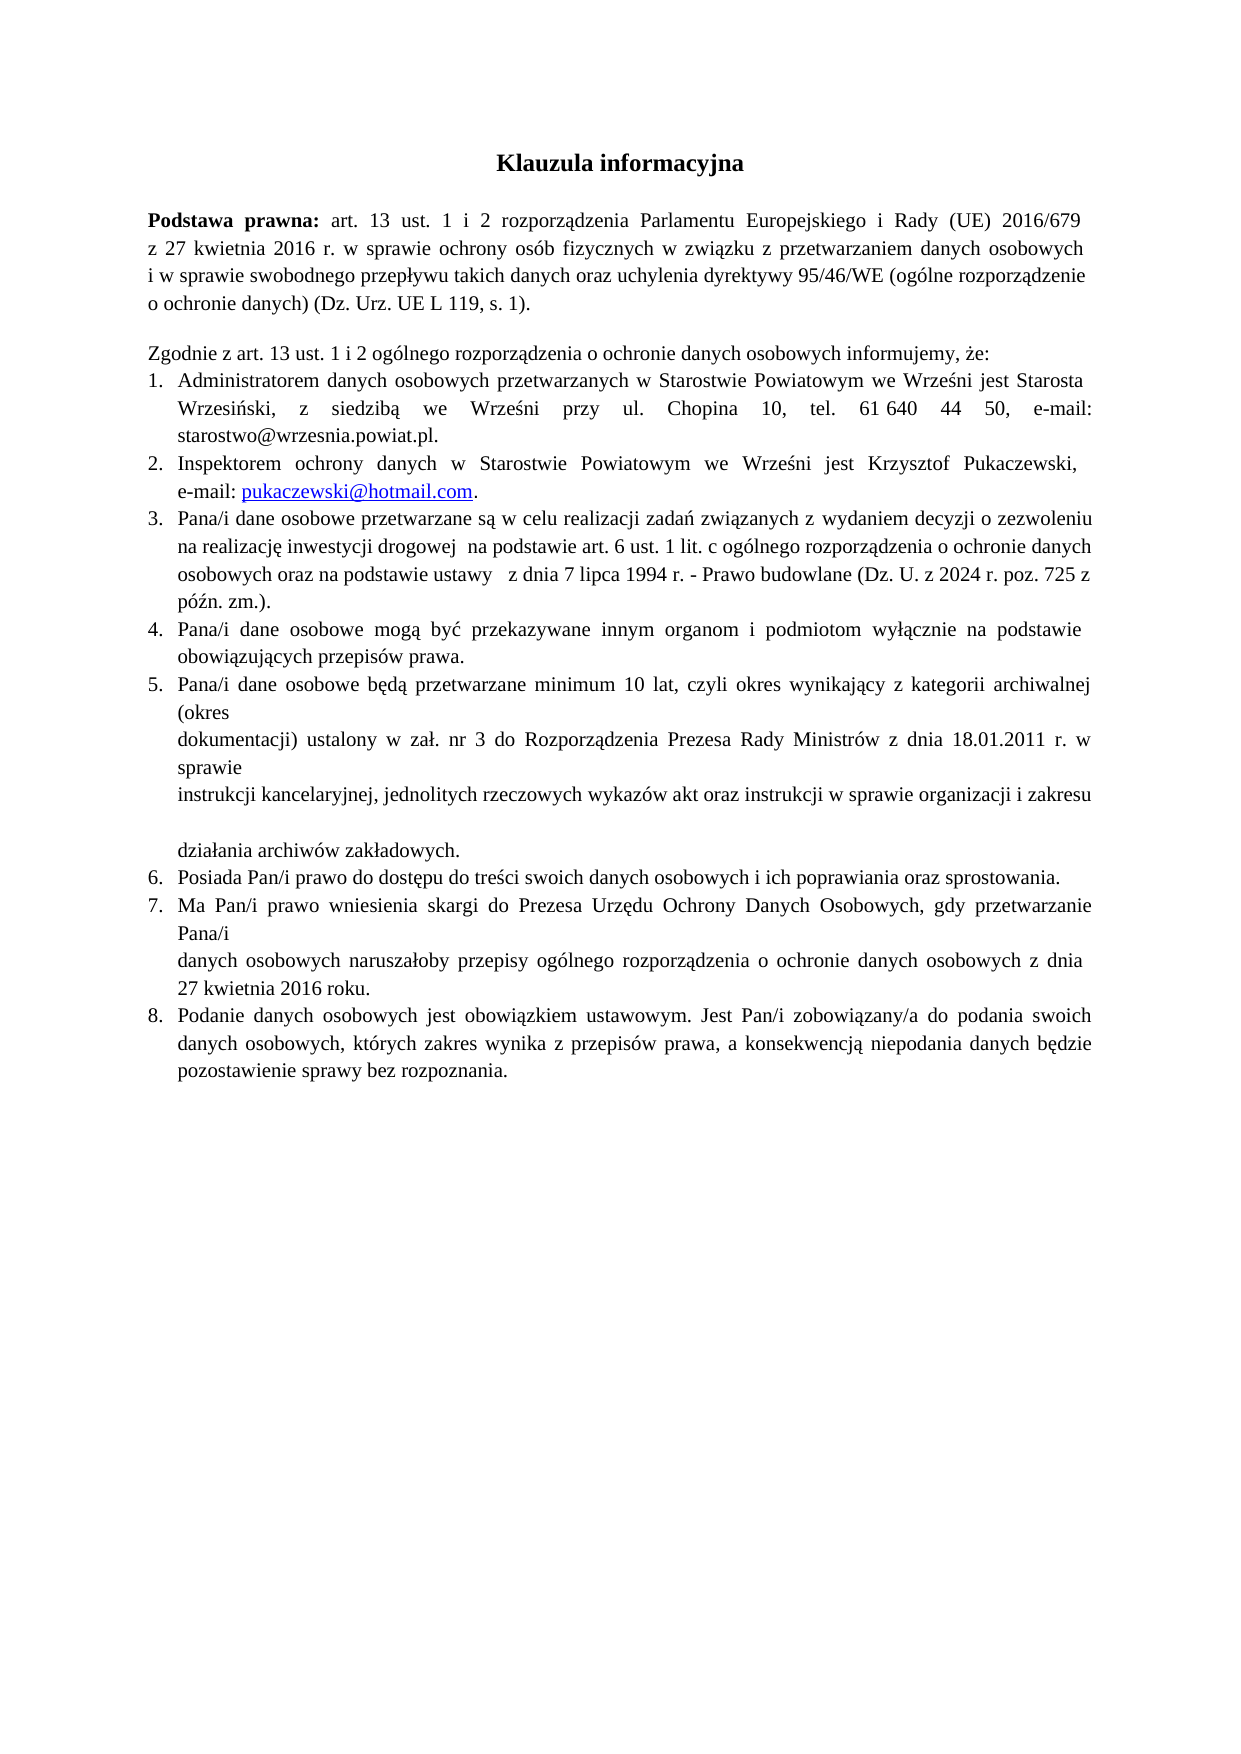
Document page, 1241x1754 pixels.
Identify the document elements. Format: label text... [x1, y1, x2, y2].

text Podstawa prawna: art. 13 ust. 1 i 2 rozporządzenia Parlamentu Europejskiego i Rady (UE) 2016/679 z 27 kwietnia 2016 r. w sprawie ochrony osób fizycznych w związku z przetwarzaniem danych osobowych i w sprawie swobodnego przepływu takich danych oraz uchylenia dyrektywy 95/46/WE (ogólne rozporządzenie o ochronie danych) (Dz. Urz. UE L 119, s. 1). [148, 208, 1093, 315]
list Pana/i dane osobowe mogą być przekazywane innym organom i podmiotom wyłącznie na podstawie obowiązujących przepisów prawa. [148, 617, 1093, 668]
list Administratorem danych osobowych przetwarzanych w Starostwie Powiatowym we Wrześni jest Starosta Wrzesiński, z siedzibą we Wrześni przy ul. Chopina 10, tel. 61 640 44 50, e-mail: starostwo@wrzesnia.powiat.pl. [148, 368, 1093, 447]
text Klauzula informacyjna [148, 148, 1093, 176]
text Zgodnie z art. 13 ust. 1 i 2 ogólnego rozporządzenia o ochronie danych osobowych informujemy, że: [148, 341, 1093, 365]
list Podanie danych osobowych jest obowiązkiem ustawowym. Jest Pan/i zobowiązany/a do podania swoich danych osobowych, których zakres wynika z przepisów prawa, a konsekwencją niepodania danych będzie pozostawienie sprawy bez rozpoznania. [148, 1003, 1093, 1082]
list Pana/i dane osobowe przetwarzane są w celu realizacji zadań związanych z wydaniem decyzji o zezwoleniu na realizację inwestycji drogowej na podstawie art. 6 ust. 1 lit. c ogólnego rozporządzenia o ochronie danych osobowych oraz na podstawie ustawy z dnia 7 lipca 1994 r. - Prawo budowlane (Dz. U. z 2024 r. poz. 725 z późn. zm.). [148, 506, 1093, 613]
list Posiada Pan/i prawo do dostępu do treści swoich danych osobowych i ich poprawiania oraz sprostowania. [148, 865, 1093, 889]
list Inspektorem ochrony danych w Starostwie Powiatowym we Wrześni jest Krzysztof Pukaczewski, e-mail: pukaczewski@hotmail.com. [148, 451, 1093, 503]
list Ma Pan/i prawo wniesienia skargi do Prezesa Urzędu Ochrony Danych Osobowych, gdy przetwarzanie Pana/i danych osobowych naruszałoby przepisy ogólnego rozporządzenia o ochronie danych osobowych z dnia 27 kwietnia 2016 roku. [148, 893, 1093, 1000]
list Pana/i dane osobowe będą przetwarzane minimum 10 lat, czyli okres wynikający z kategorii archiwalnej (okres dokumentacji) ustalony w zał. nr 3 do Rozporządzenia Prezesa Rady Ministrów z dnia 18.01.2011 r. w sprawie instrukcji kancelaryjnej, jednolitych rzeczowych wykazów akt oraz instrukcji w sprawie organizacji i zakresu działania archiwów zakładowych. [148, 672, 1093, 862]
